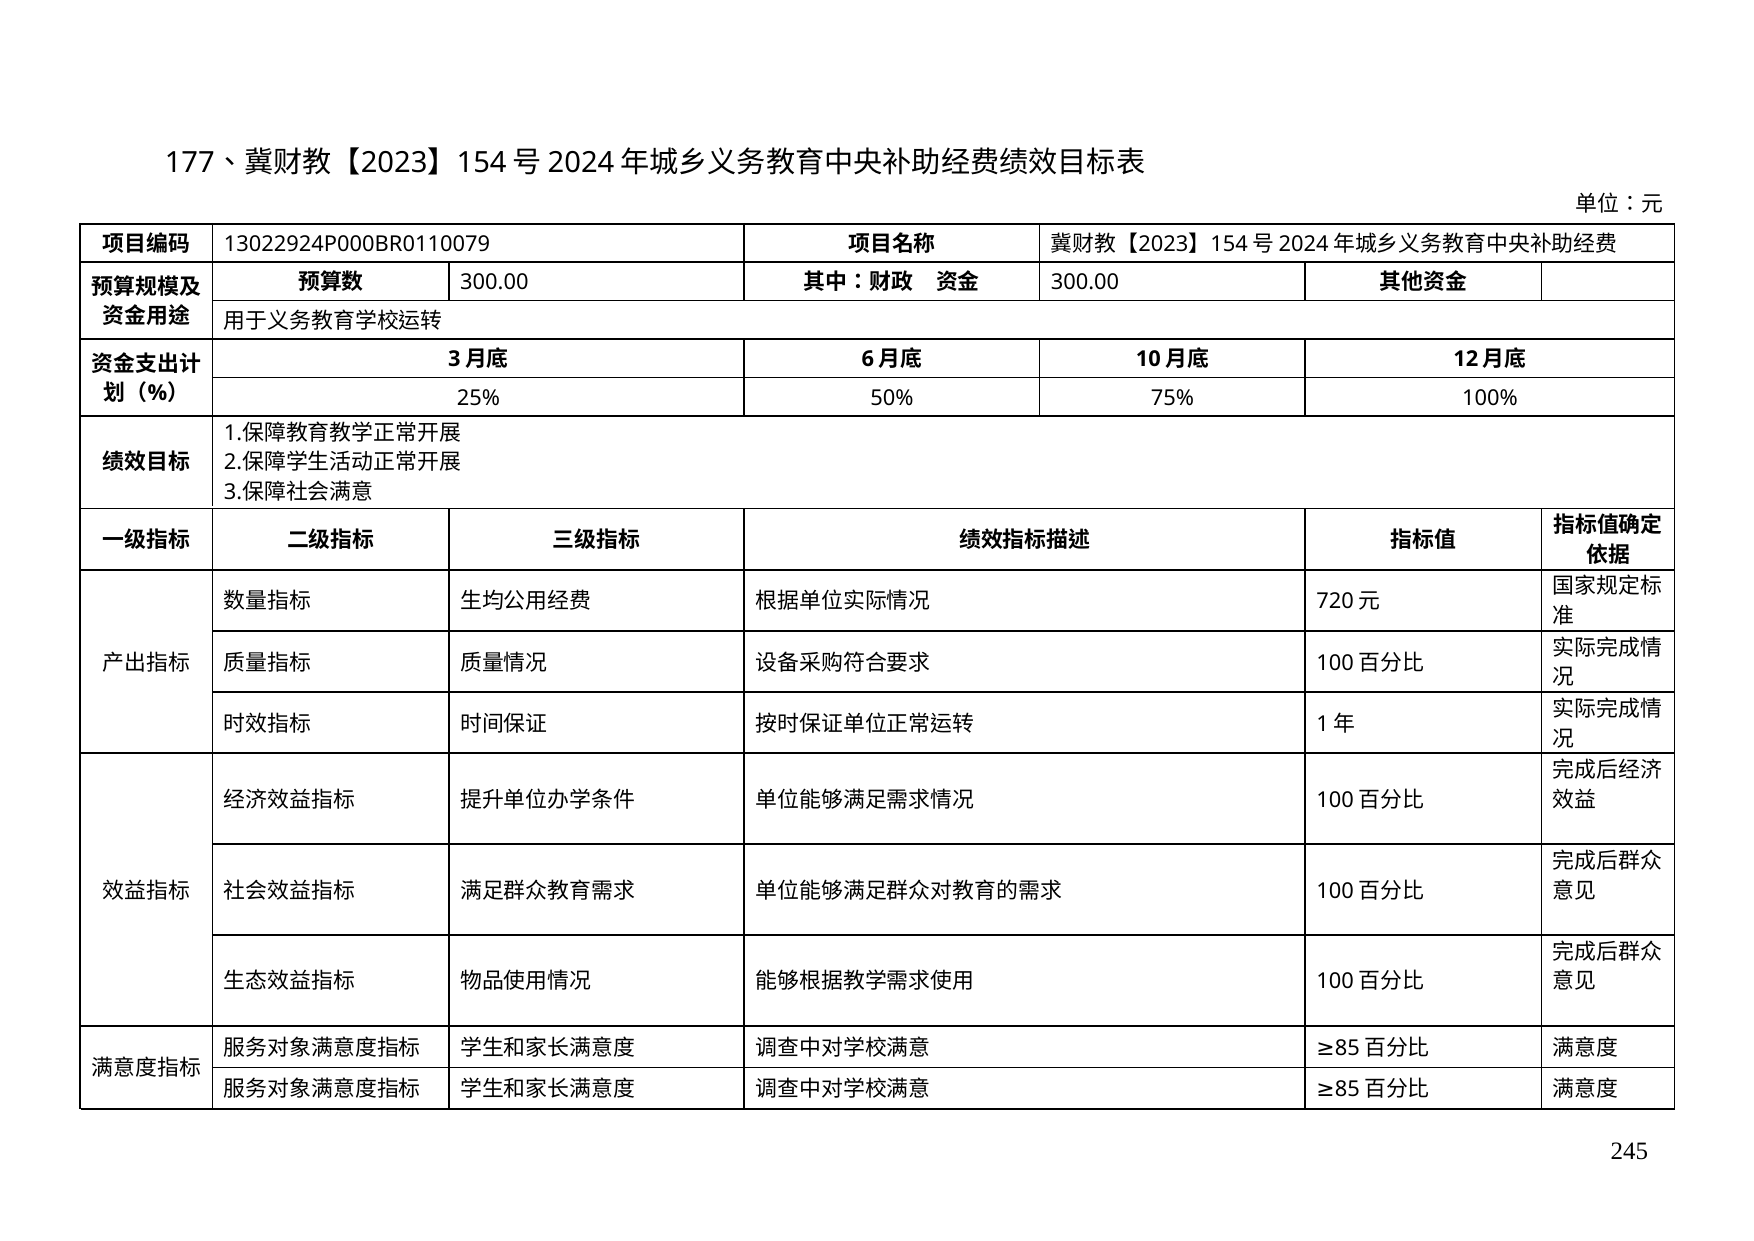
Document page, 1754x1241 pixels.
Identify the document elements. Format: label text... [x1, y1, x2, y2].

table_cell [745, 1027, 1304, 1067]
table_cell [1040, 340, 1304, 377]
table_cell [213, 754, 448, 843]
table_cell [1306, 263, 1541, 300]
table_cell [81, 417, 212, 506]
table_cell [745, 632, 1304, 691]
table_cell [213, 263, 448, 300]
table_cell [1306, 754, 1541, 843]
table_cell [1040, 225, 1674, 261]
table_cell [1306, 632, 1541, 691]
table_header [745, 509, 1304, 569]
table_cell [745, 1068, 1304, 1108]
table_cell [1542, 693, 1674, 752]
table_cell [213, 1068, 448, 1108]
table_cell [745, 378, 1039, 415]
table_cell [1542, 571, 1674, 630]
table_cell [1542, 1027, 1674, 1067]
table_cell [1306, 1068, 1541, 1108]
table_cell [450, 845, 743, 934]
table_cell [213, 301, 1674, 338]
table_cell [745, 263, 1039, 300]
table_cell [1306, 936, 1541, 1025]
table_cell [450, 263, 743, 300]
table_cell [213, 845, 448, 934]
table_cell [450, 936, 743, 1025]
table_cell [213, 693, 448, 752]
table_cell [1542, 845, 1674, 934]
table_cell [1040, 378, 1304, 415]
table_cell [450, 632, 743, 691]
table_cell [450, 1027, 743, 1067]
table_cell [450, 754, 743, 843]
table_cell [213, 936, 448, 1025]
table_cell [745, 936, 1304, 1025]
text 177、冀财教【2023】154号2024年城乡义务教育中央补助经费绩效目标表 [106, 142, 1648, 181]
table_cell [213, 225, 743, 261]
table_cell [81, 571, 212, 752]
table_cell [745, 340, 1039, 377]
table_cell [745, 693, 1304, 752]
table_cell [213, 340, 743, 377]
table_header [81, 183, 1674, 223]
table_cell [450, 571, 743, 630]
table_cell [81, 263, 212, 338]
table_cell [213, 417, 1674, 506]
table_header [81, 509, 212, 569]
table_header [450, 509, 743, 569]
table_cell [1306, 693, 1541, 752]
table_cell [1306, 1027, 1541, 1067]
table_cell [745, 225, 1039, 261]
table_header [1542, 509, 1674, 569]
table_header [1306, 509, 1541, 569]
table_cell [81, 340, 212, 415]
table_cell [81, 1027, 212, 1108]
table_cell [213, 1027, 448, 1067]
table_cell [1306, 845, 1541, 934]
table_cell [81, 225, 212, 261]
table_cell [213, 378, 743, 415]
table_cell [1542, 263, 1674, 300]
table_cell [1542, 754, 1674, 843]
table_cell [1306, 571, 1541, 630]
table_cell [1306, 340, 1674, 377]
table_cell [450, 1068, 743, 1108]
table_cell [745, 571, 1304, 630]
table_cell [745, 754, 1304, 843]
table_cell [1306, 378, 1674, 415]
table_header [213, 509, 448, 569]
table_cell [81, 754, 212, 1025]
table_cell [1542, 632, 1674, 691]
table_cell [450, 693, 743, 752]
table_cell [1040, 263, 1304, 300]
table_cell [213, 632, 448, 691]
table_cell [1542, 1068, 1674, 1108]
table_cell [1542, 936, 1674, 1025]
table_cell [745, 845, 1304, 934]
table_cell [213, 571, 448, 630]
